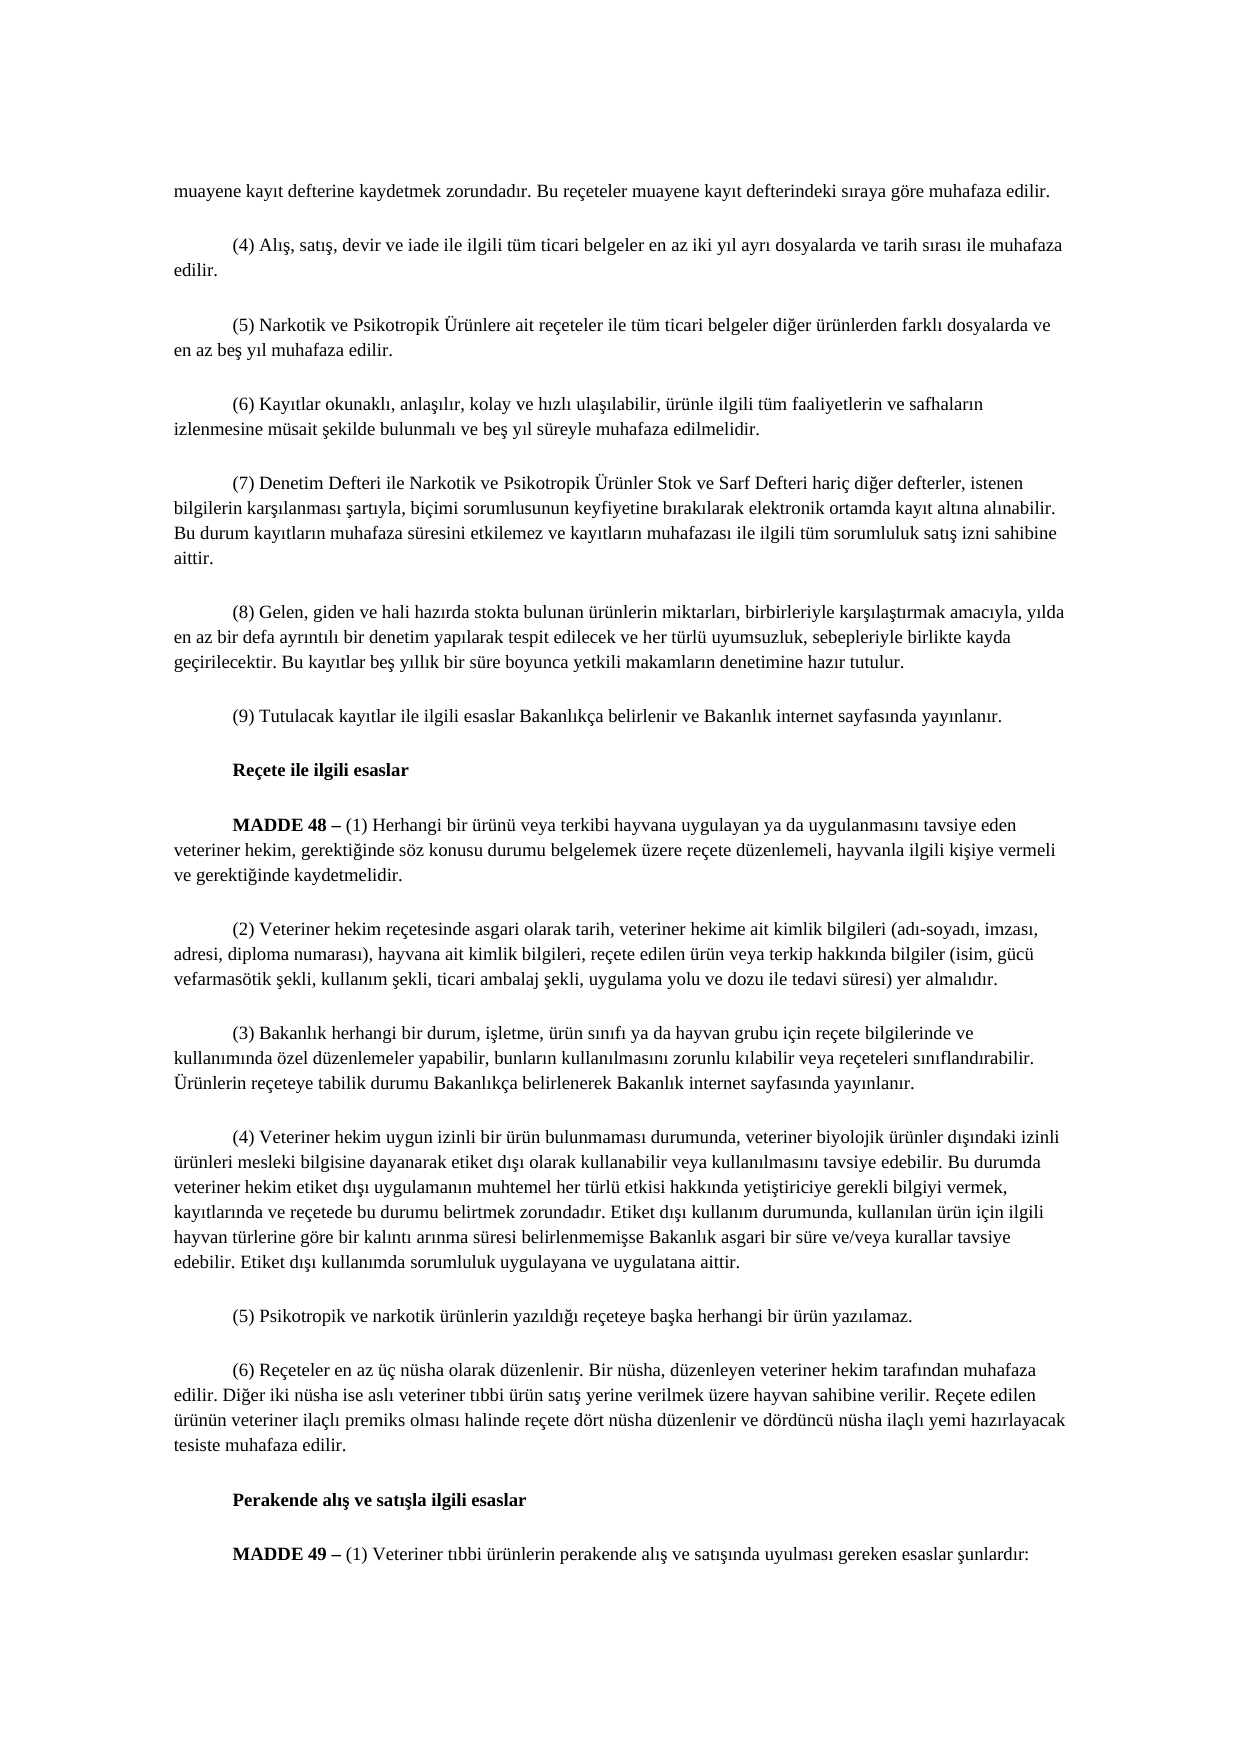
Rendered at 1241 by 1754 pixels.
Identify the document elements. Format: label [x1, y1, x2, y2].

table_header [146, 148, 1094, 1593]
